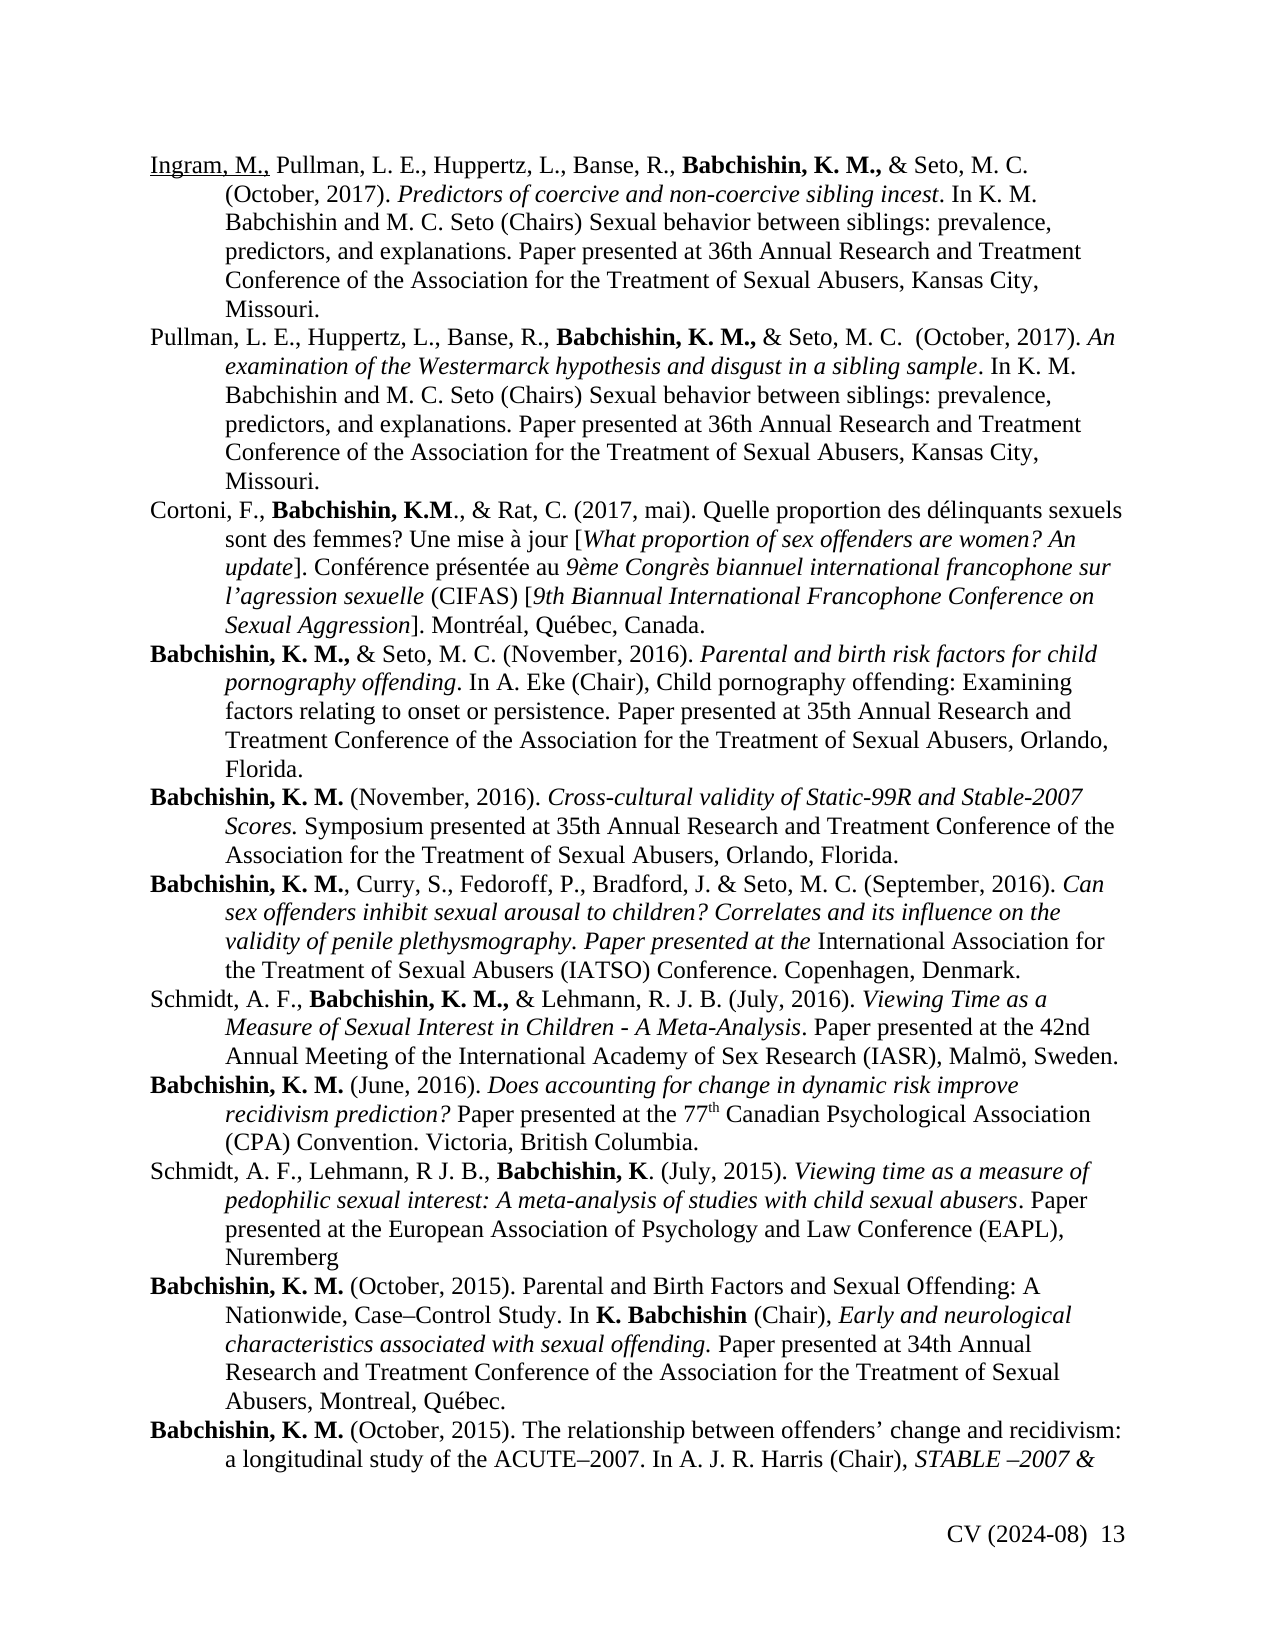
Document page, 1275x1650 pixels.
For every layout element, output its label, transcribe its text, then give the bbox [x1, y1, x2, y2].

text Ingram, M., Pullman, L. E., Huppertz, L., Banse, R., Babchishin, K. M., & Seto, M. C. (October, 2017). Predictors of coercive and non-coercive sibling incest. In K. M. Babchishin and M. C. Seto (Chairs) Sexual behavior between siblings: prevalence, predictors, and explanations. Paper presented at 36th Annual Research and Treatment Conference of the Association for the Treatment of Sexual Abusers, Kansas City, Missouri. [150, 150, 1125, 322]
text Cortoni, F., Babchishin, K.M., & Rat, C. (2017, mai). Quelle proportion des délinquants sexuels sont des femmes? Une mise à jour [What proportion of sex offenders are women? An update]. Conférence présentée au 9ème Congrès biannuel international francophone sur l’agression sexuelle (CIFAS) [9th Biannual International Francophone Conference on Sexual Aggression]. Montréal, Québec, Canada. [150, 495, 1125, 639]
text Pullman, L. E., Huppertz, L., Banse, R., Babchishin, K. M., & Seto, M. C. (October, 2017). An examination of the Westermarck hypothesis and disgust in a sibling sample. In K. M. Babchishin and M. C. Seto (Chairs) Sexual behavior between siblings: prevalence, predictors, and explanations. Paper presented at 36th Annual Research and Treatment Conference of the Association for the Treatment of Sexual Abusers, Kansas City, Missouri. [150, 322, 1125, 495]
text Schmidt, A. F., Babchishin, K. M., & Lehmann, R. J. B. (July, 2016). Viewing Time as a Measure of Sexual Interest in Children - A Meta-Analysis. Paper presented at the 42nd Annual Meeting of the International Academy of Sex Research (IASR), Malmö, Sweden. [150, 984, 1125, 1070]
text Babchishin, K. M. (October, 2015). Parental and Birth Factors and Sexual Offending: A Nationwide, Case–Control Study. In K. Babchishin (Chair), Early and neurological characteristics associated with sexual offending. Paper presented at 34th Annual Research and Treatment Conference of the Association for the Treatment of Sexual Abusers, Montreal, Québec. [150, 1271, 1125, 1415]
text Babchishin, K. M., & Seto, M. C. (November, 2016). Parental and birth risk factors for child pornography offending. In A. Eke (Chair), Child pornography offending: Examining factors relating to onset or persistence. Paper presented at 35th Annual Research and Treatment Conference of the Association for the Treatment of Sexual Abusers, Orlando, Florida. [150, 639, 1125, 782]
text Schmidt, A. F., Lehmann, R J. B., Babchishin, K. (July, 2015). Viewing time as a measure of pedophilic sexual interest: A meta-analysis of studies with child sexual abusers. Paper presented at the European Association of Psychology and Law Conference (EAPL), Nuremberg [150, 1156, 1125, 1271]
text Babchishin, K. M., Curry, S., Fedoroff, P., Bradford, J. & Seto, M. C. (September, 2016). Can sex offenders inhibit sexual arousal to children? Correlates and its influence on the validity of penile plethysmography. Paper presented at the International Association for the Treatment of Sexual Abusers (IATSO) Conference. Copenhagen, Denmark. [150, 869, 1125, 984]
text Babchishin, K. M. (November, 2016). Cross-cultural validity of Static-99R and Stable-2007 Scores. Symposium presented at 35th Annual Research and Treatment Conference of the Association for the Treatment of Sexual Abusers, Orlando, Florida. [150, 782, 1125, 869]
text Babchishin, K. M. (June, 2016). Does accounting for change in dynamic risk improve recidivism prediction? Paper presented at the 77th Canadian Psychological Association (CPA) Convention. Victoria, British Columbia. [150, 1070, 1125, 1156]
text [150, 1415, 1125, 1472]
